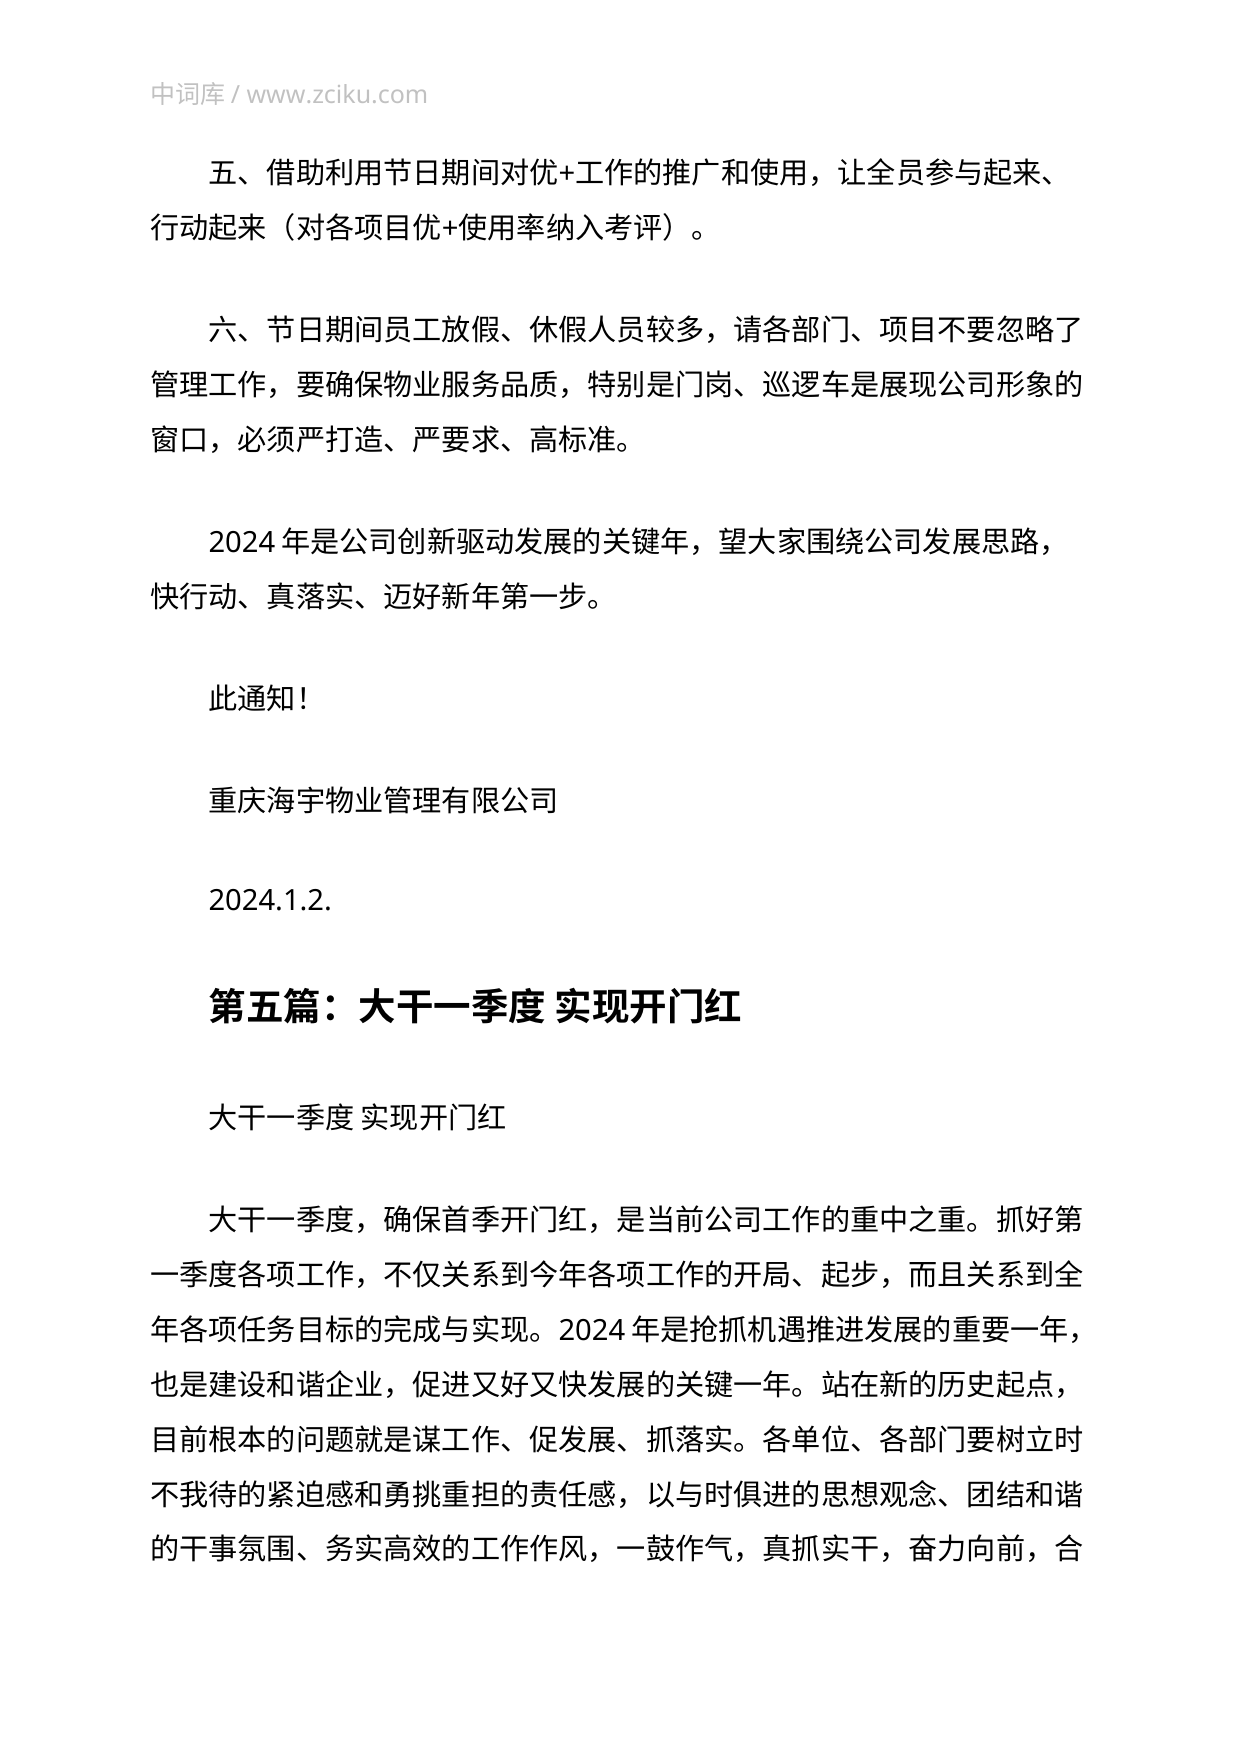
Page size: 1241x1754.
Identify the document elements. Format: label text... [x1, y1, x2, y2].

text 2024年是公司创新驱动发展的关键年，望大家围绕公司发展思路，快行动、真落实、迈好新年第一步。 [150, 518, 1090, 616]
text 2024.1.2. [150, 879, 1090, 918]
text 五、借助利用节日期间对优+工作的推广和使用，让全员参与起来、行动起来（对各项目优+使用率纳入考评）。 [150, 150, 1090, 247]
text 六、节日期间员工放假、休假人员较多，请各部门、项目不要忽略了管理工作，要确保物业服务品质，特别是门岗、巡逻车是展现公司形象的窗口，必须严打造、严要求、高标准。 [150, 307, 1090, 459]
text 第五篇：大干一季度 实现开门红 [150, 977, 1090, 1032]
text 重庆海宇物业管理有限公司 [150, 777, 1090, 819]
text 大干一季度 实现开门红 [150, 1095, 1090, 1137]
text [150, 1196, 1090, 1568]
text 此通知！ [150, 675, 1090, 718]
